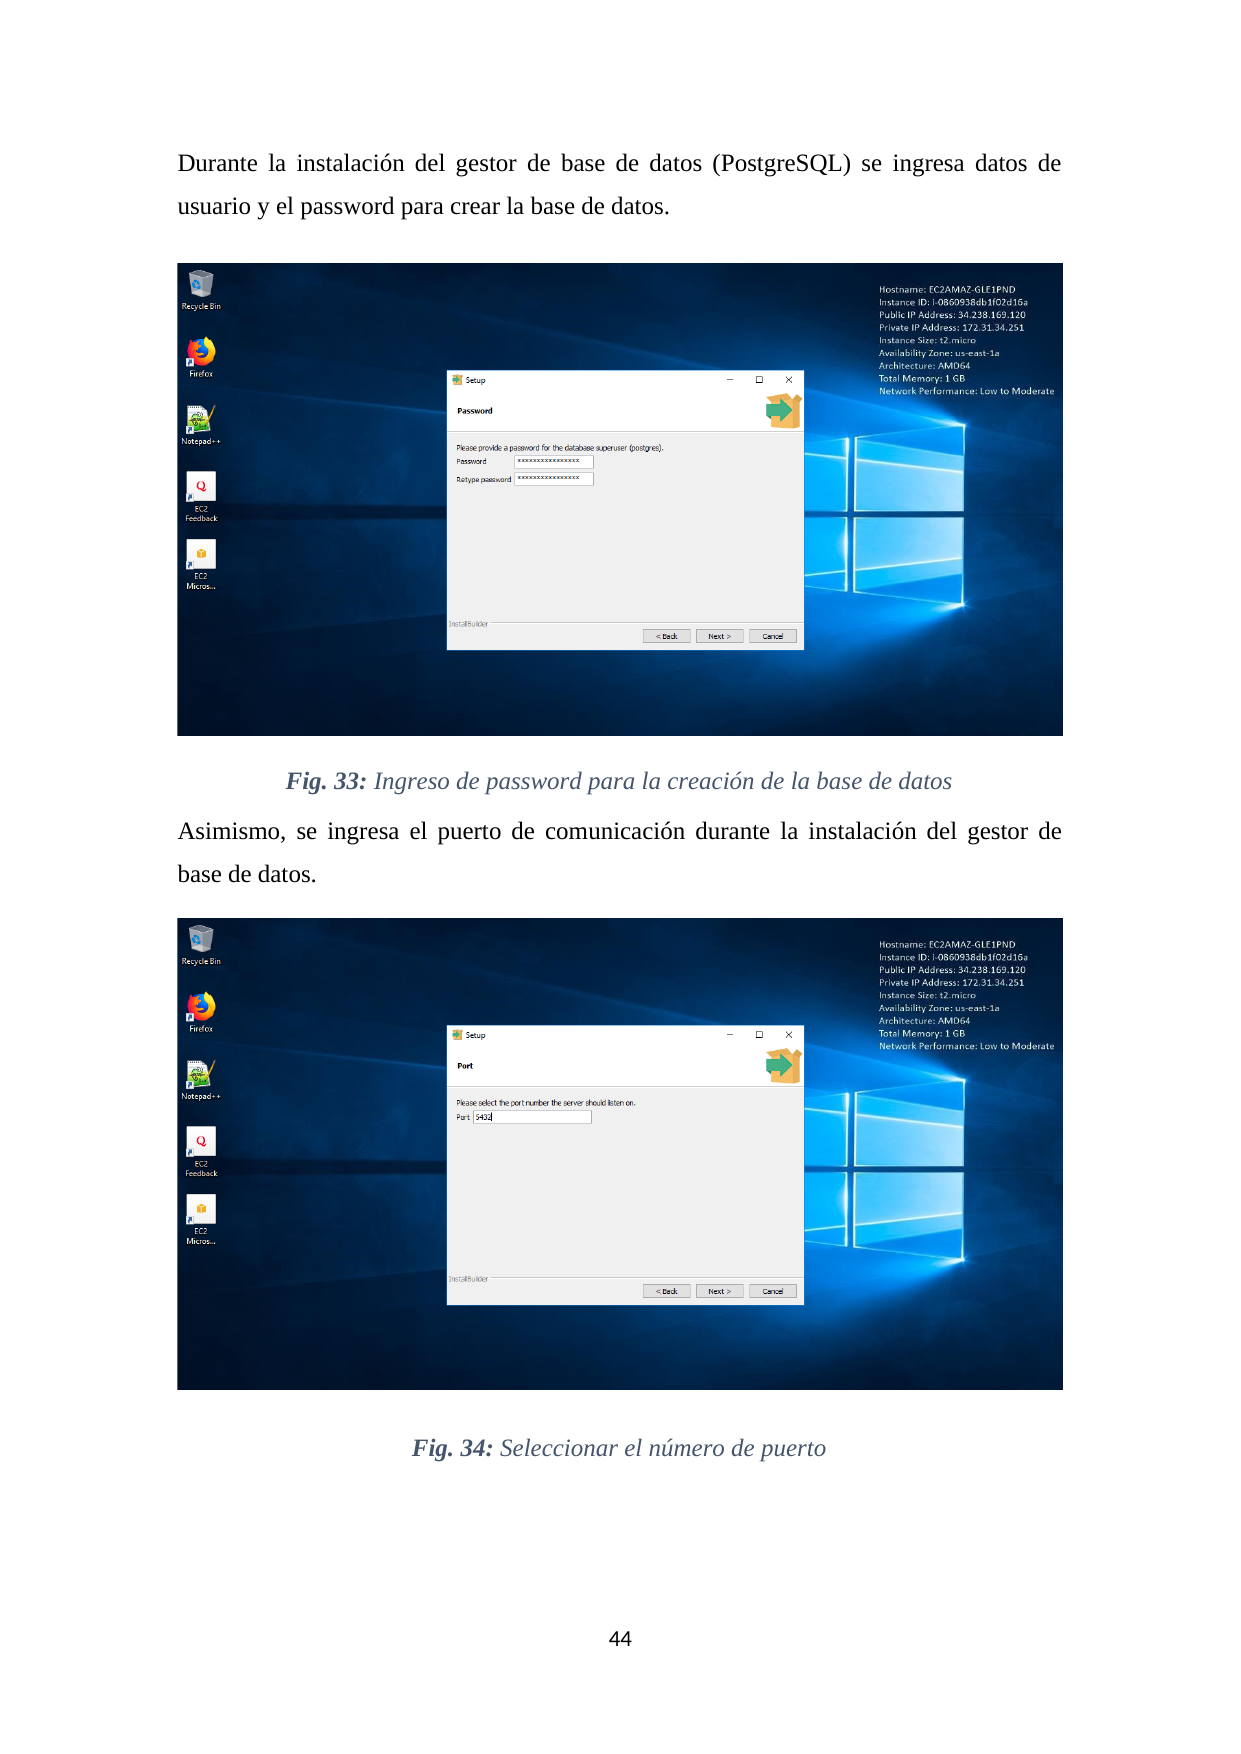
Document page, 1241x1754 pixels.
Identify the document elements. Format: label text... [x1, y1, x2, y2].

picture [177, 263, 1063, 736]
picture [177, 918, 1063, 1390]
text Fig. 33: Ingreso de password para la creación de la base de datos [177, 766, 1063, 795]
text Fig. 34: Seleccionar el número de puerto [177, 1433, 1063, 1462]
text Asimismo, se ingresa el puerto de comunicación durante la instalación del gestor de base de datos. [177, 816, 1063, 888]
text Durante la instalación del gestor de base de datos (PostgreSQL) se ingresa datos de usuario y el password para crear la base de datos. [177, 148, 1063, 219]
